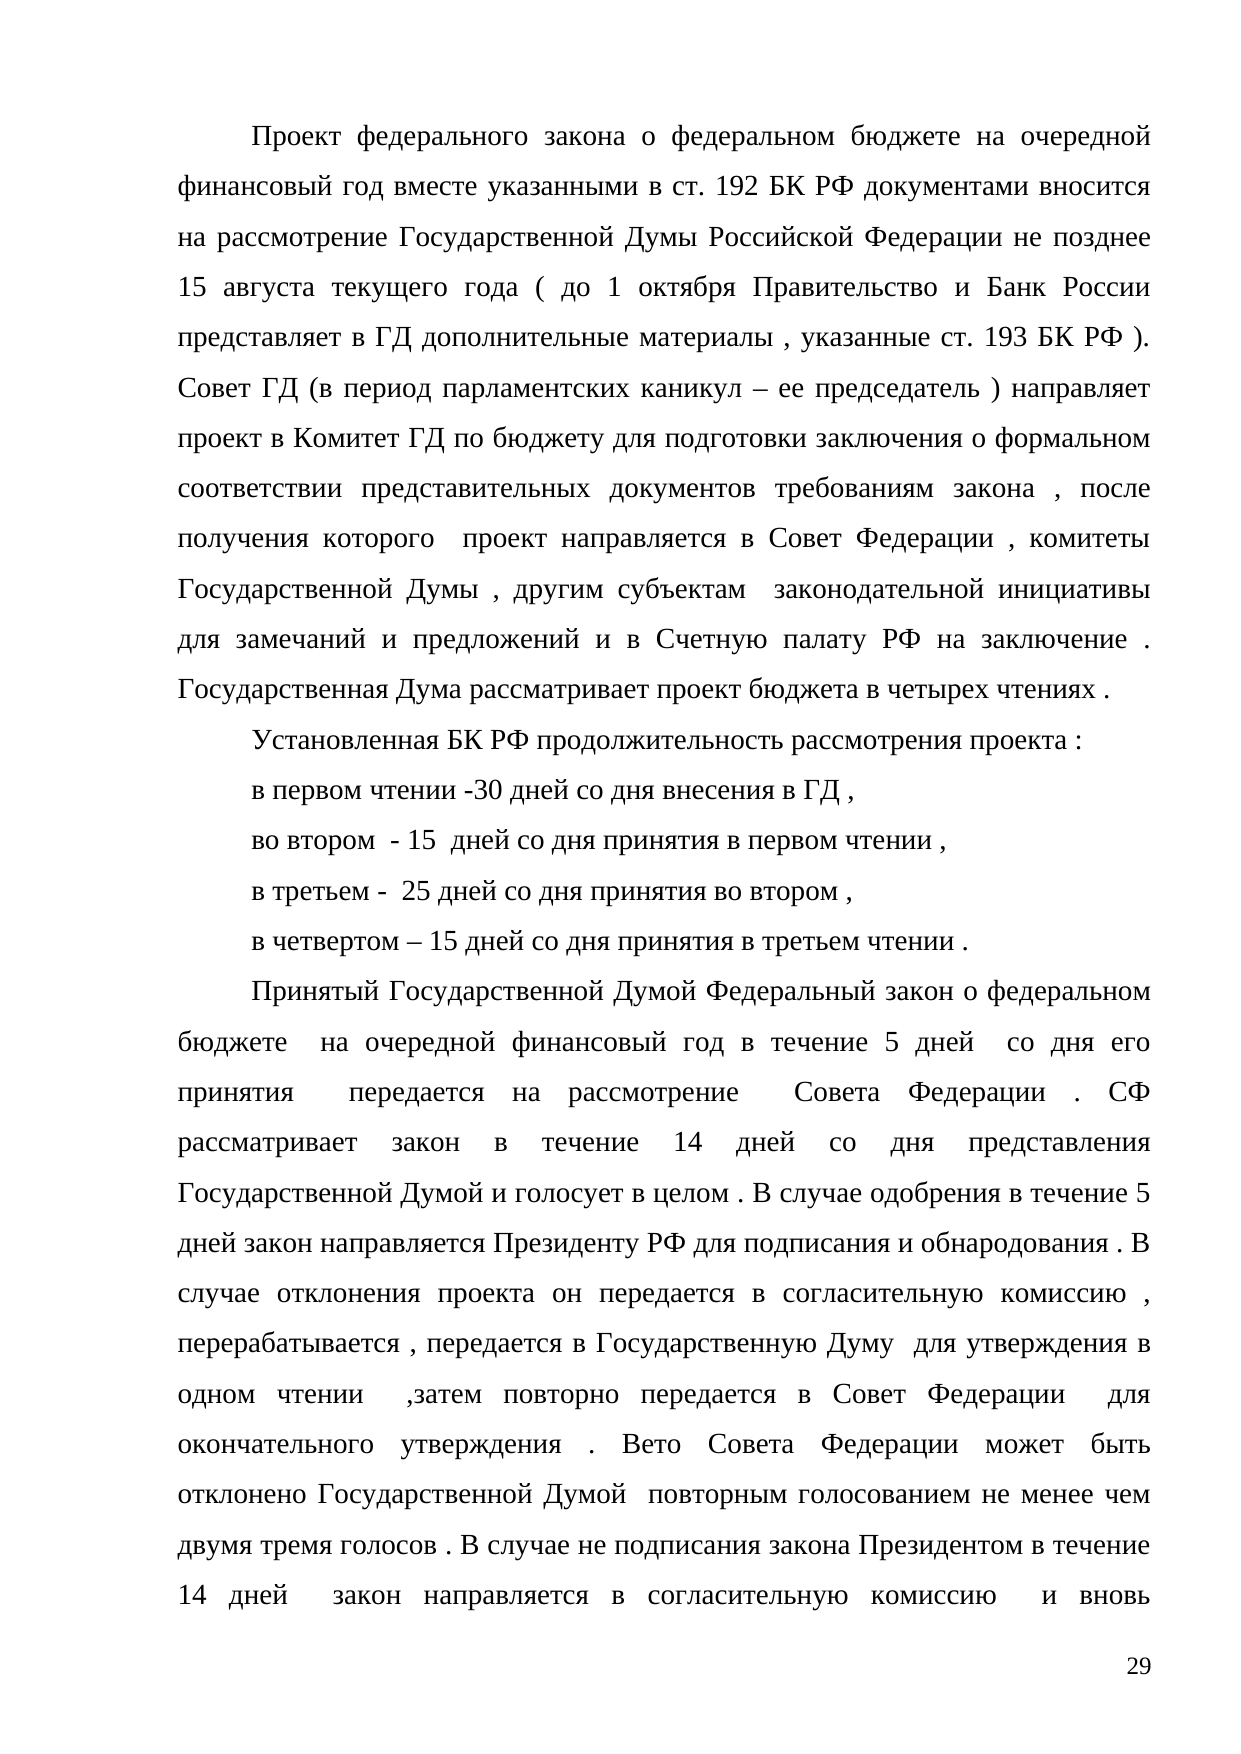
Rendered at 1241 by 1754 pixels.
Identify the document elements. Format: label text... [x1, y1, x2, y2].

text в третьем - 25 дней со дня принятия во втором , [177, 873, 1152, 906]
text во втором - 15 дней со дня принятия в первом чтении , [177, 822, 1152, 856]
text в четвертом – 15 дней со дня принятия в третьем чтении . [177, 923, 1152, 957]
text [177, 973, 1152, 1611]
text Проект федерального закона о федеральном бюджете на очередной финансовый год вместе указанными в ст. 192 БК РФ документами вносится на рассмотрение Государственной Думы Российской Федерации не позднее 15 августа текущего года ( до 1 октября Правительство и Банк России представляет в ГД дополнительные материалы , указанные ст. 193 БК РФ ). Совет ГД (в период парламентских каникул – ее председатель ) направляет проект в Комитет ГД по бюджету для подготовки заключения о формальном соответствии представительных документов требованиям закона , после получения которого проект направляется в Совет Федерации , комитеты Государственной Думы , другим субъектам законодательной инициативы для замечаний и предложений и в Счетную палату РФ на заключение . Государственная Дума рассматривает проект бюджета в четырех чтениях . [177, 118, 1152, 705]
text в первом чтении -30 дней со дня внесения в ГД , [177, 772, 1152, 806]
text Установленная БК РФ продолжительность рассмотрения проекта : [177, 722, 1152, 755]
